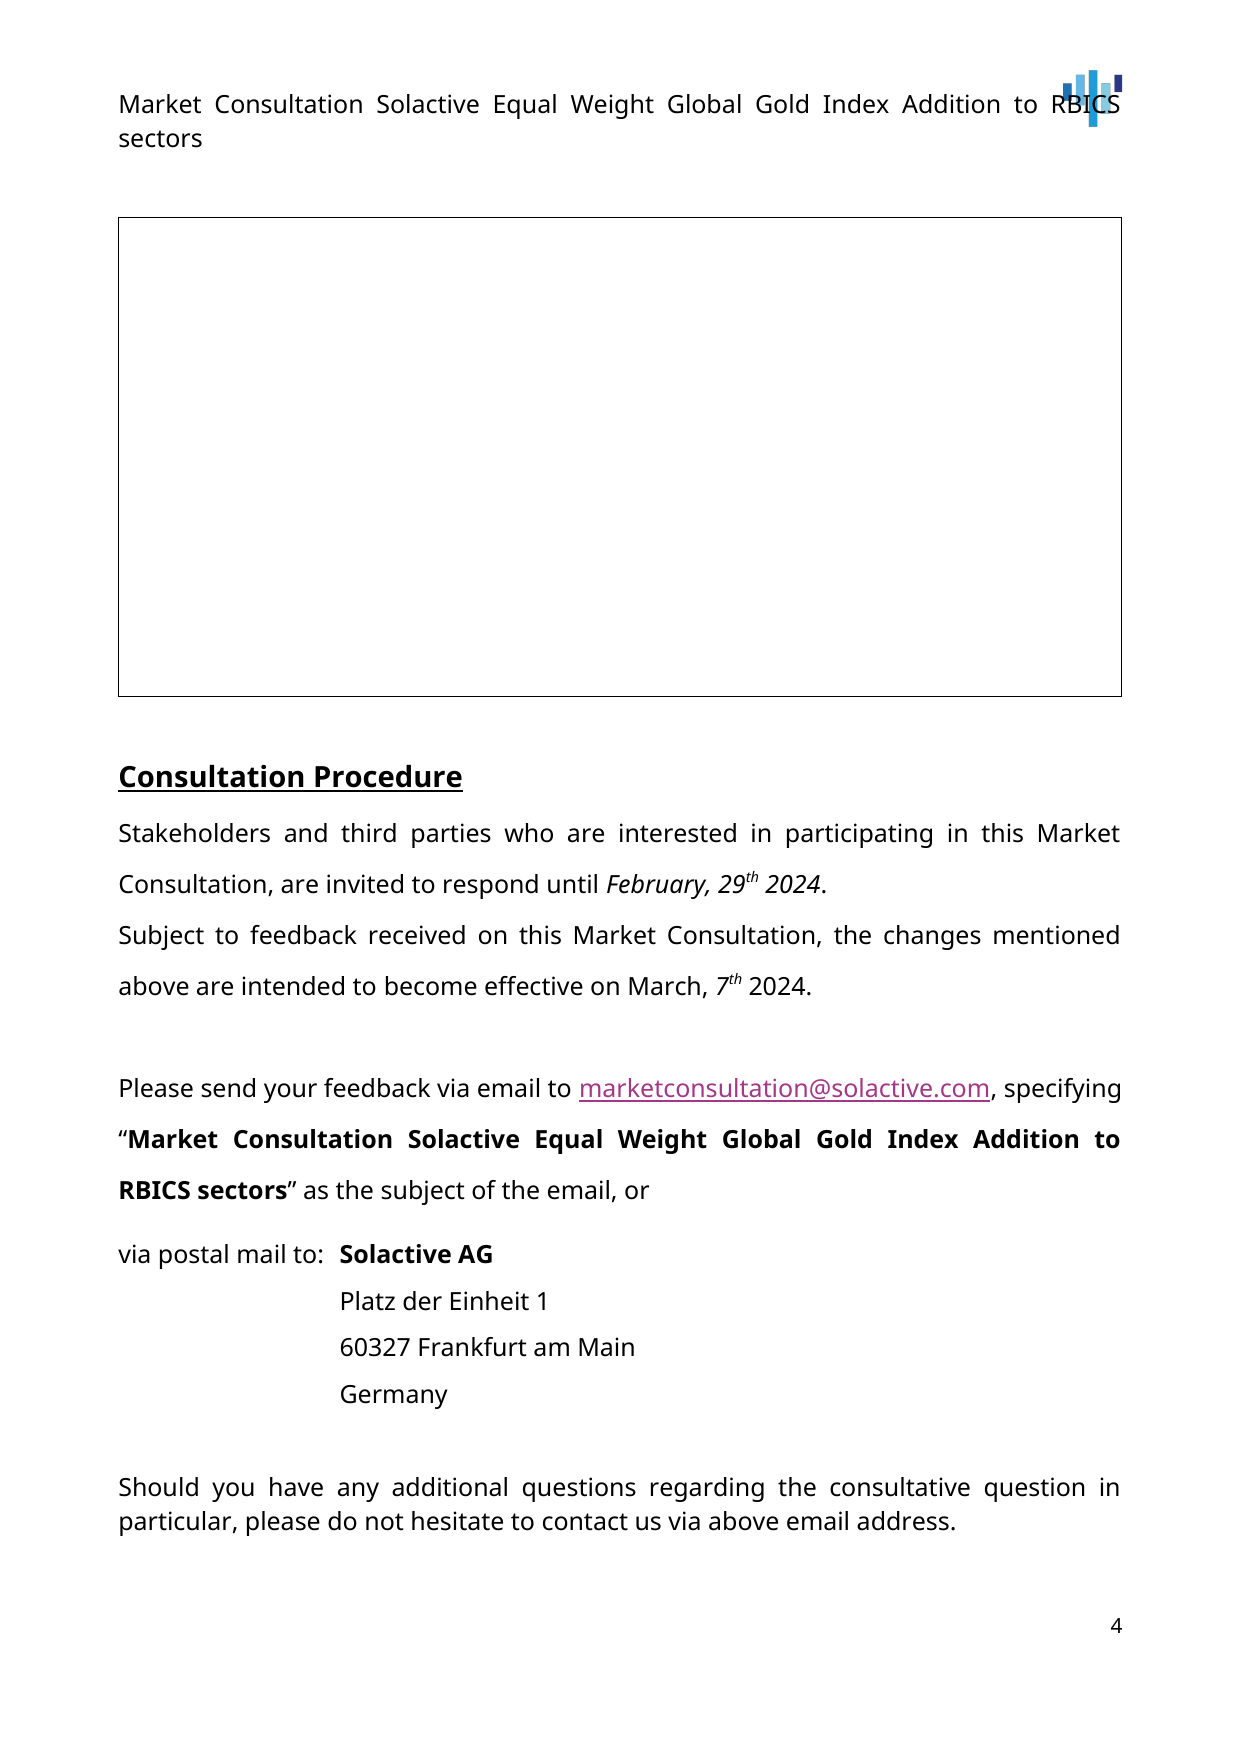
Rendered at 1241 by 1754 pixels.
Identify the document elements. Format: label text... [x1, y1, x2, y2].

text Consultation Procedure [118, 756, 1122, 796]
text Stakeholders and third parties who are interested in participating in this Market Consultation, are invited to respond until February, 29th 2024. [118, 816, 1122, 901]
text Please send your feedback via email to marketconsultation@solactive.com, specifying “Market Consultation Solactive Equal Weight Global Gold Index Addition to RBICS sectors” as the subject of the email, or [118, 1071, 1122, 1207]
text Subject to feedback received on this Market Consultation, the changes mentioned above are intended to become effective on March, 7th 2024. [118, 918, 1122, 1003]
text Germany [266, 1376, 1122, 1410]
text via postal mail to: Solactive AG [118, 1237, 1122, 1271]
text 60327 Frankfurt am Main [266, 1330, 1122, 1364]
text Platz der Einheit 1 [266, 1283, 1122, 1317]
picture [1063, 70, 1123, 127]
text Should you have any additional questions regarding the consultative question in particular, please do not hesitate to contact us via above email address. [118, 1469, 1122, 1537]
table_header [119, 218, 1121, 696]
